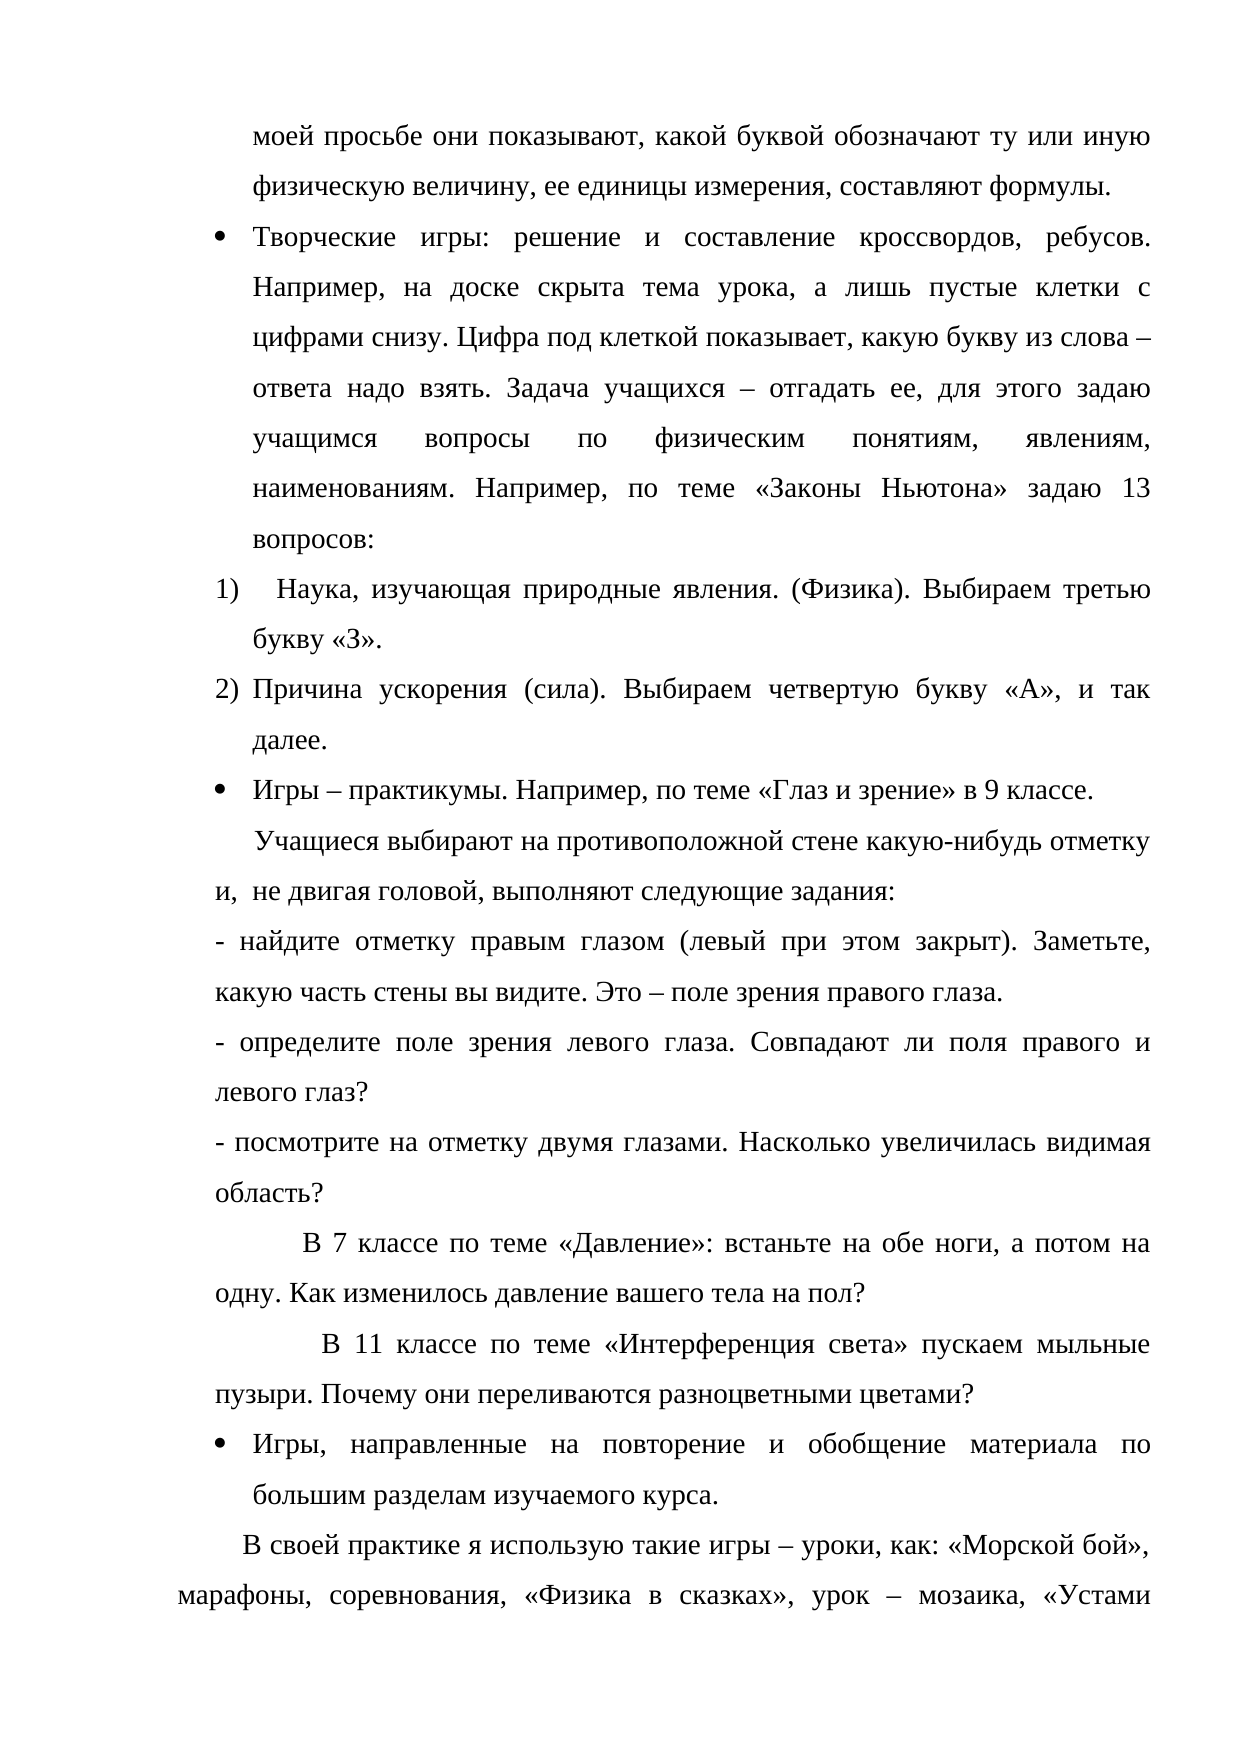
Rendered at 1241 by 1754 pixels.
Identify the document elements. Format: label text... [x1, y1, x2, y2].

text - определите поле зрения левого глаза. Совпадают ли поля правого и левого глаз? [215, 1024, 1152, 1108]
list Игры – практикумы. Например, по теме «Глаз и зрение» в 9 классе. [215, 772, 1152, 806]
list Творческие игры: решение и составление кроссвордов, ребусов. Например, на доске скрыта тема урока, а лишь пустые клетки с цифрами снизу. Цифра под клеткой показывает, какую букву из слова – ответа надо взять. Задача учащихся – отгадать ее, для этого задаю учащимся вопросы по физическим понятиям, явлениям, наименованиям. Например, по теме «Законы Ньютона» задаю 13 вопросов: [215, 219, 1152, 554]
text - посмотрите на отметку двумя глазами. Насколько увеличилась видимая область? [215, 1124, 1152, 1208]
text Учащиеся выбирают на противоположной стене какую-нибудь отметку и, не двигая головой, выполняют следующие задания: [215, 823, 1152, 907]
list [215, 118, 1152, 202]
list Игры, направленные на повторение и обобщение материала по большим разделам изучаемого курса. [215, 1426, 1152, 1510]
list Причина ускорения (сила). Выбираем четвертую букву «А», и так далее. [215, 672, 1152, 756]
text В 11 классе по теме «Интерференция света» пускаем мыльные пузыри. Почему они переливаются разноцветными цветами? [215, 1326, 1152, 1410]
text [177, 1527, 1152, 1611]
text - найдите отметку правым глазом (левый при этом закрыт). Заметьте, какую часть стены вы видите. Это – поле зрения правого глаза. [215, 923, 1152, 1007]
text В 7 классе по теме «Давление»: встаньте на обе ноги, а потом на одну. Как изменилось давление вашего тела на пол? [215, 1225, 1152, 1309]
list Наука, изучающая природные явления. (Физика). Выбираем третью букву «З». [215, 571, 1152, 655]
